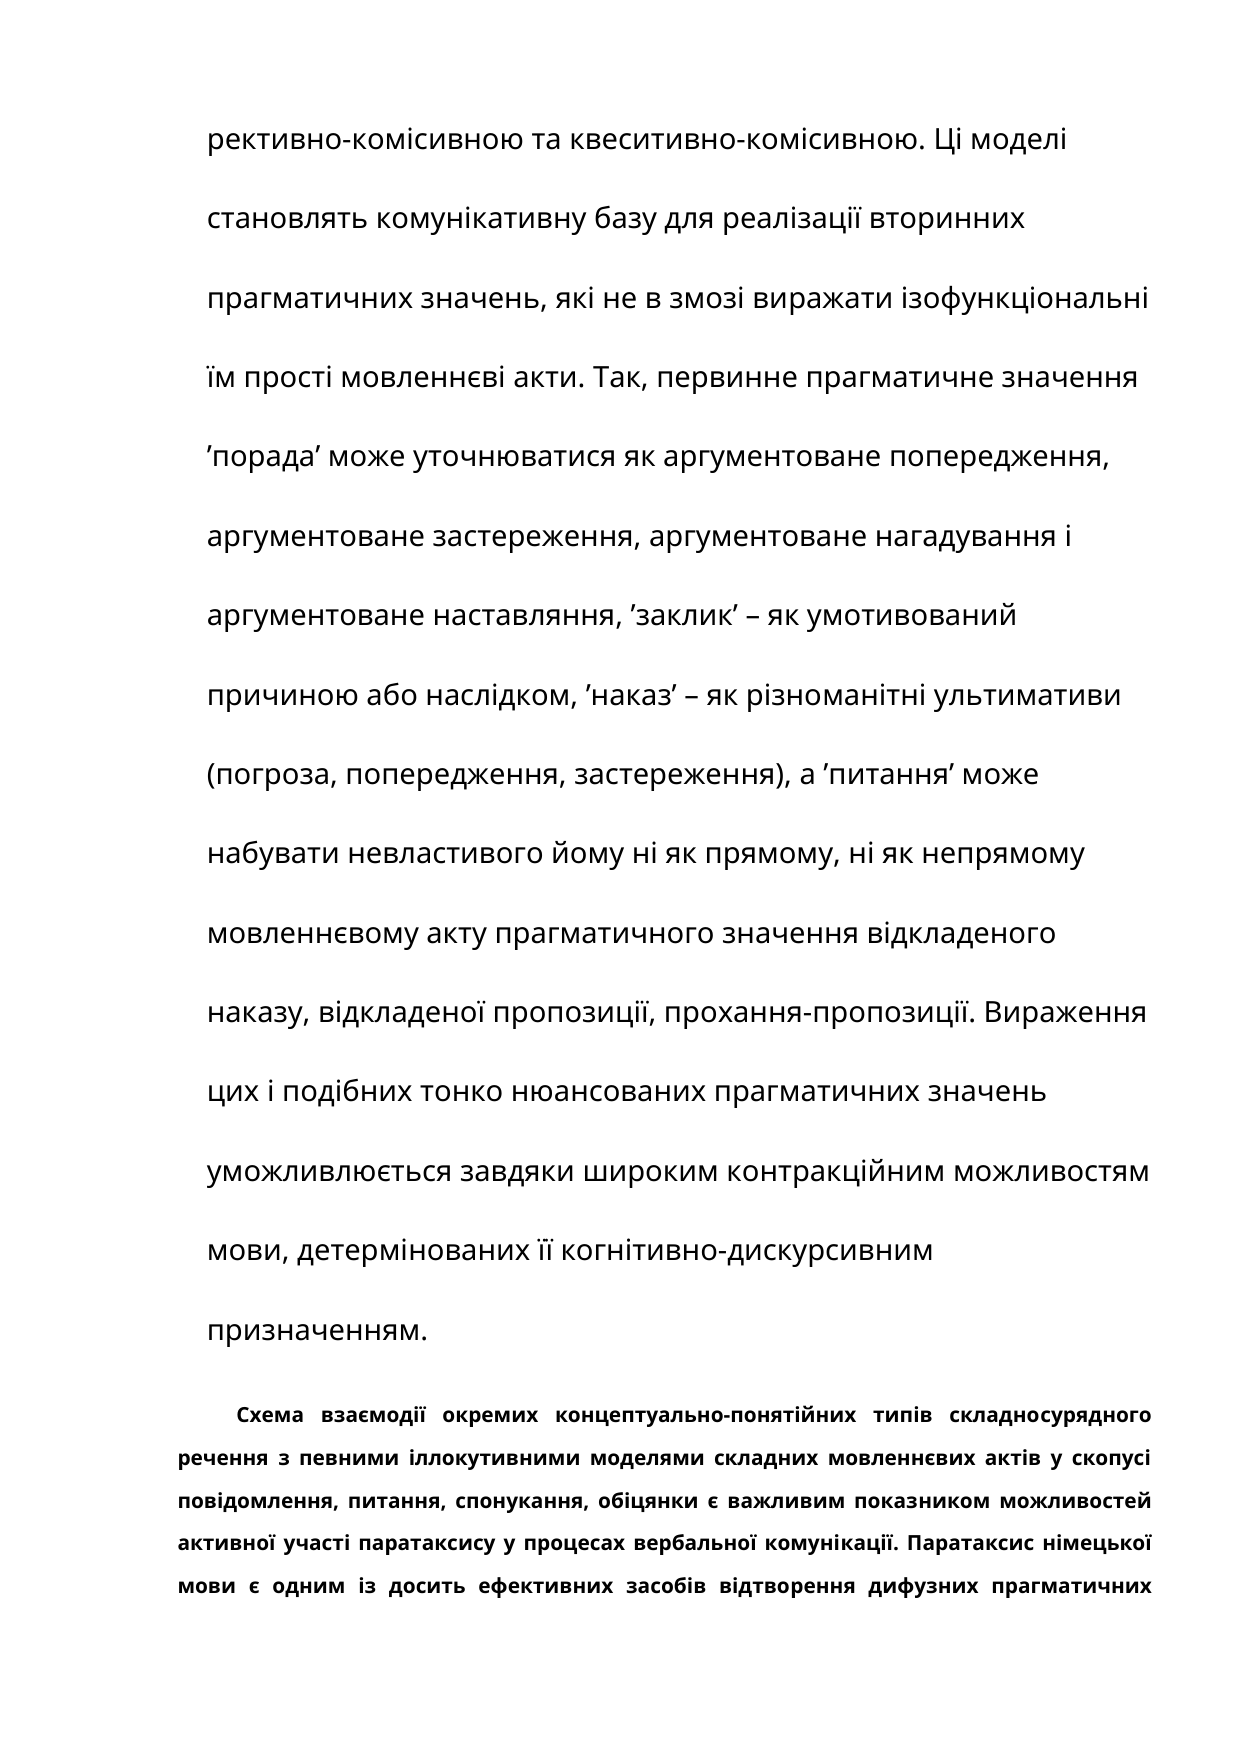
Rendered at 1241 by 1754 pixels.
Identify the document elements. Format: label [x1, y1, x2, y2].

text [207, 118, 1152, 1348]
text [177, 1401, 1152, 1599]
